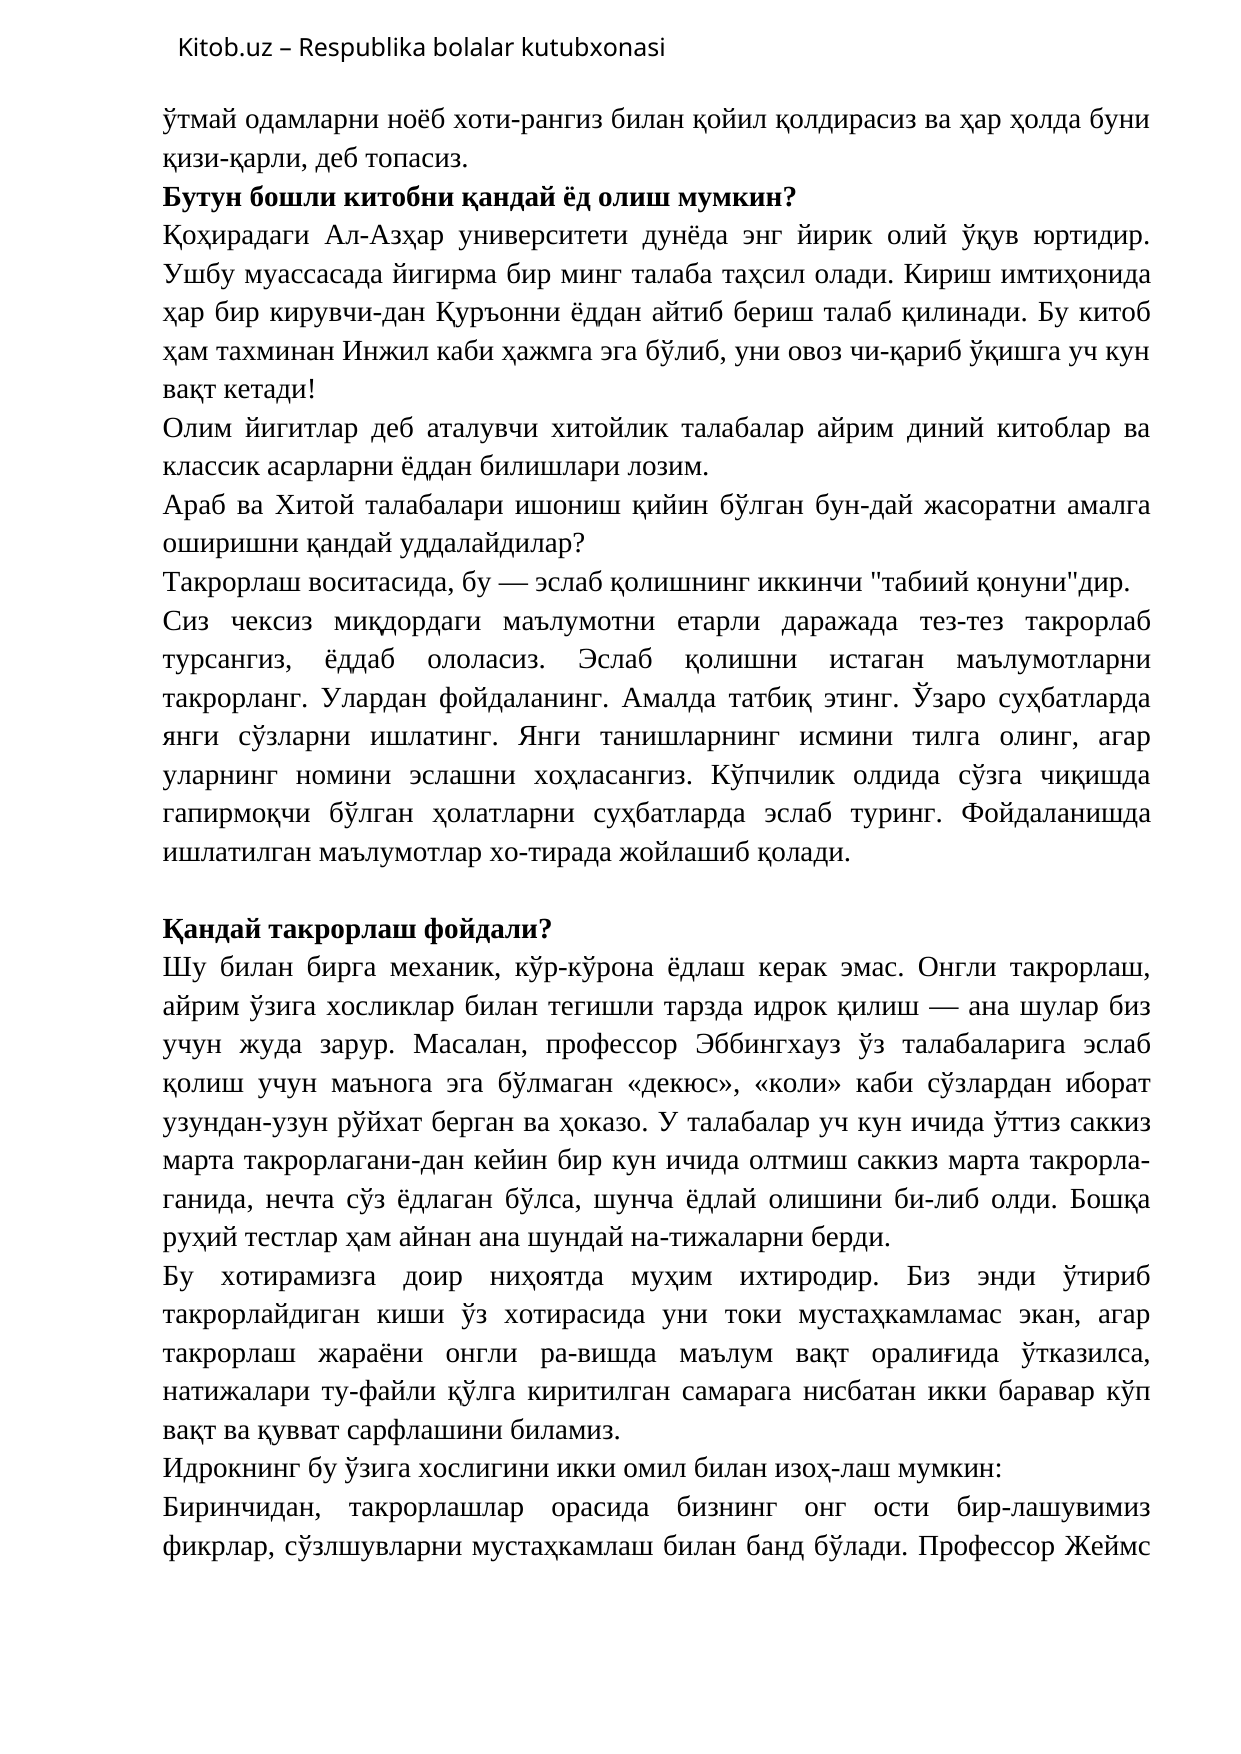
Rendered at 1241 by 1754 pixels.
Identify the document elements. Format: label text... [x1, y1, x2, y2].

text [162, 1489, 1152, 1561]
text Араб ва Хитой талабалари ишониш қийин бўлган бун-дай жасоратни амалга оширишни қандай уддалайдилар? [162, 487, 1152, 559]
text Бу хотирамизга доир ниҳоятда муҳим ихтиродир. Биз энди ўтириб такрорлайдиган киши ўз хотирасида уни токи мустаҳкамламас экан, агар такрорлаш жараёни онгли ра-вишда маълум вақт оралиғида ўтказилса, натижалари ту-файли қўлга киритилган самарага нисбатан икки баравар кўп вақт ва қувват сарфлашини биламиз. [162, 1258, 1152, 1446]
text Сиз чексиз миқдордаги маълумотни етарли даражада тез-тез такрорлаб турсангиз, ёддаб ололасиз. Эслаб қолишни истаган маълумотларни такрорланг. Улардан фойдаланинг. Амалда татбиқ этинг. Ўзаро суҳбатларда янги сўзларни ишлатинг. Янги танишларнинг исмини тилга олинг, агар уларнинг номини эслашни хоҳласангиз. Кўпчилик олдида сўзга чиқишда гапирмоқчи бўлган ҳолатларни суҳбатларда эслаб туринг. Фойдаланишда ишлатилган маълумотлар хо-тирада жойлашиб қолади. [162, 603, 1152, 867]
text Қоҳирадаги Ал-Азҳар университети дунёда энг йирик олий ўқув юртидир. Ушбу муассасада йигирма бир минг талаба таҳсил олади. Кириш имтиҳонида ҳар бир кирувчи-дан Қуръонни ёддан айтиб бериш талаб қилинади. Бу китоб ҳам тахминан Инжил каби ҳажмга эга бўлиб, уни овоз чи-қариб ўқишга уч кун вақт кетади! [162, 217, 1152, 405]
text Бутун бошли китобни қандай ёд олиш мумкин? [162, 179, 1152, 212]
text Шу билан бирга механик, кўр-кўрона ёдлаш керак эмас. Онгли такрорлаш, айрим ўзига хосликлар билан тегишли тарзда идрок қилиш — ана шулар биз учун жуда зарур. Масалан, профессор Эббингхауз ўз талабаларига эслаб қолиш учун маънога эга бўлмаган «декюс», «коли» каби сўзлардан иборат узундан-узун рўйхат берган ва ҳоказо. У талабалар уч кун ичида ўттиз саккиз марта такрорлагани-дан кейин бир кун ичида олтмиш саккиз марта такрорла-ганида, нечта сўз ёдлаган бўлса, шунча ёдлай олишини би-либ олди. Бошқа руҳий тестлар ҳам айнан ана шундай на-тижаларни берди. [162, 949, 1152, 1253]
text Идрокнинг бу ўзига хослигини икки омил билан изоҳ-лаш мумкин: [162, 1451, 1152, 1484]
text Қандай такрорлаш фойдали? [162, 911, 1152, 944]
text Олим йигитлар деб аталувчи хитойлик талабалар айрим диний китоблар ва классик асарларни ёддан билишлари лозим. [162, 410, 1152, 482]
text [162, 102, 1152, 174]
text Такрорлаш воситасида, бу — эслаб қолишнинг иккинчи "табиий қонуни"дир. [162, 564, 1152, 598]
